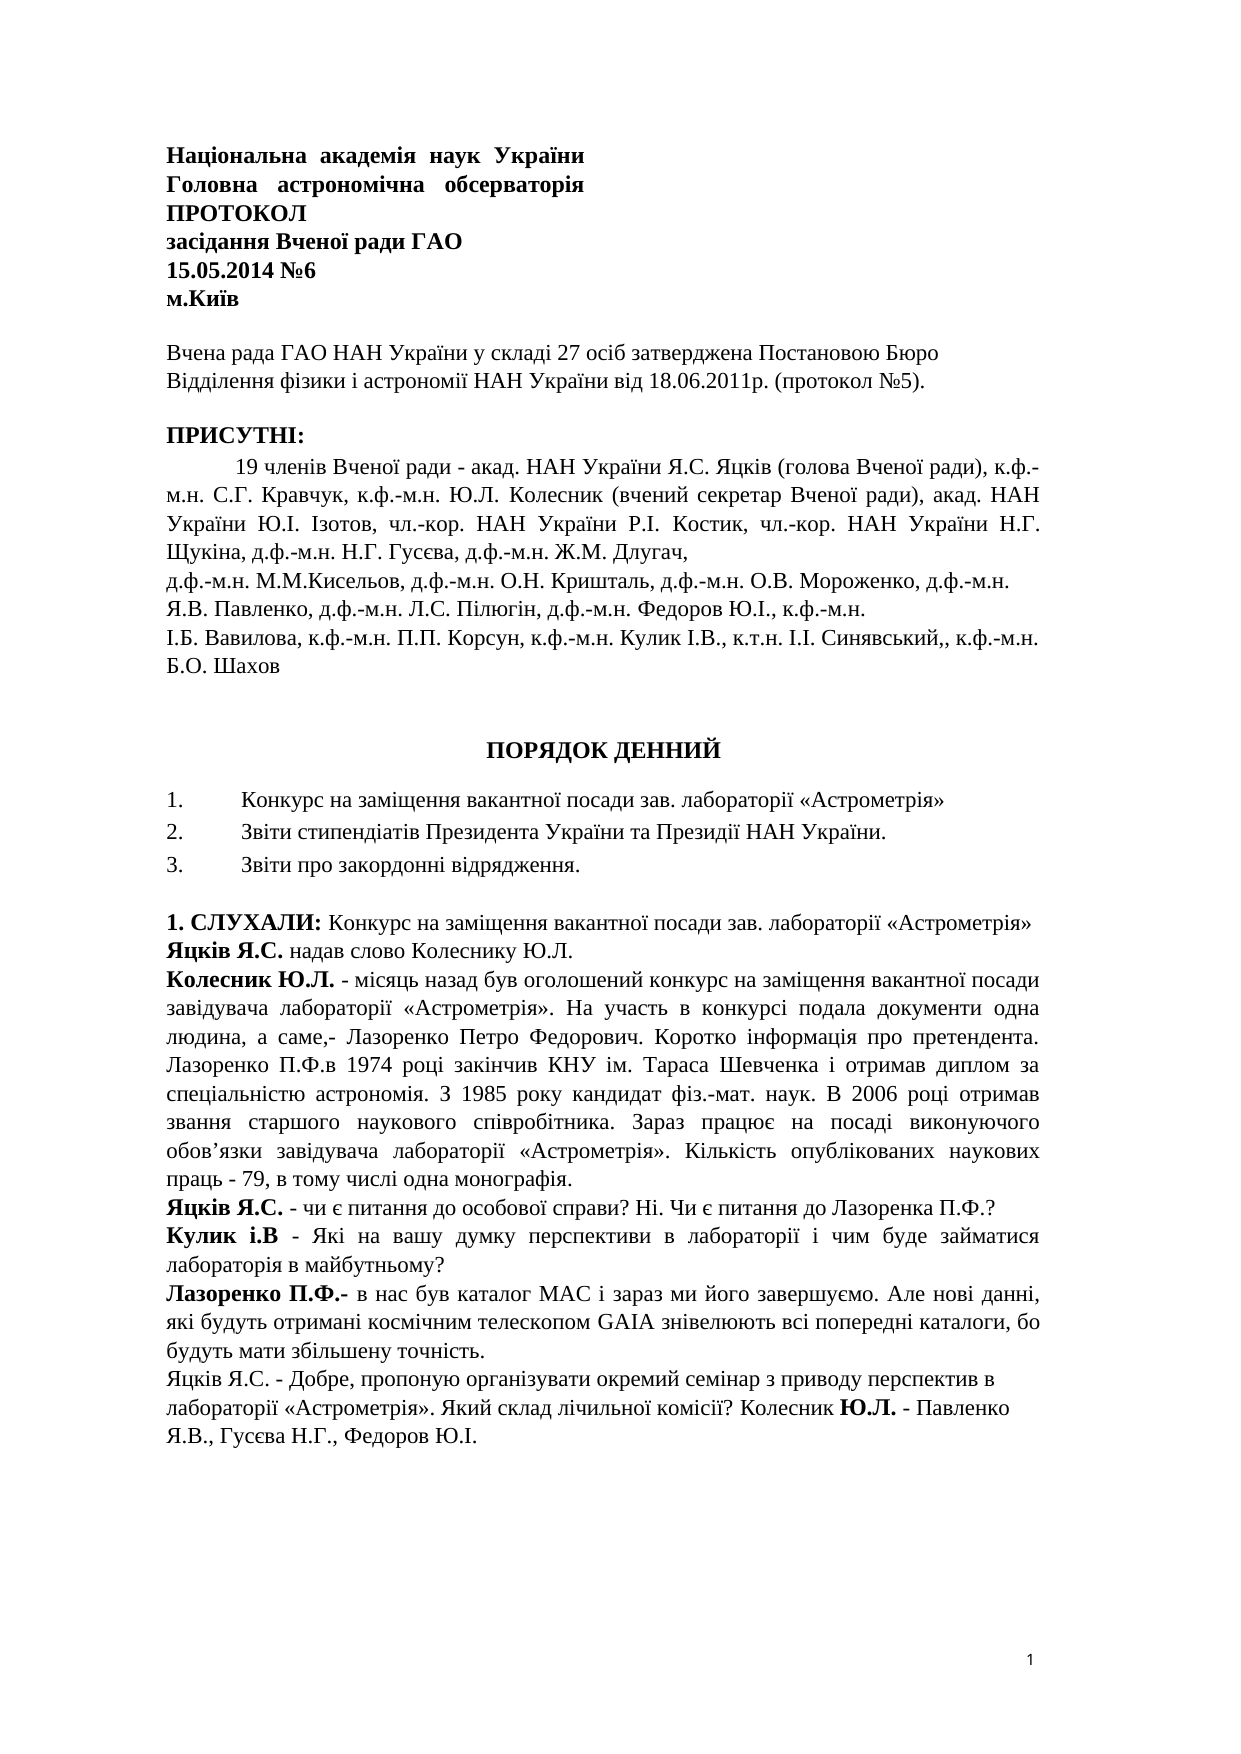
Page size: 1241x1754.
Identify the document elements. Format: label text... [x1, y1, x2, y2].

text Національна академія наук України Головна астрономічна обсерваторія ПРОТОКОЛ [166, 141, 585, 227]
text Лазоренко П.Ф.- в нас був каталог МАС і зараз ми його завершуємо. Але нові данні, які будуть отримані космічним телескопом GAIA знівелюють всі попередні каталоги, бо будуть мати збільшену точність. [166, 1278, 1041, 1364]
text Яцків Я.С. надав слово Колеснику Ю.Л. [166, 936, 1041, 964]
list Конкурс на заміщення вакантної посади зав. лабораторії «Астрометрія» [166, 781, 1041, 814]
text Кулик і.В - Які на вашу думку перспективи в лабораторії і чим буде займатися лабораторія в майбутньому? [166, 1221, 1041, 1278]
text Колесник Ю.Л. - місяць назад був оголошений конкурс на заміщення вакантної посади завідувача лабораторії «Астрометрія». На участь в конкурсі подала документи одна людина, а саме,- Лазоренко Петро Федорович. Коротко інформація про претендента. Лазоренко П.Ф.в 1974 році закінчив КНУ ім. Тараса Шевченка і отримав диплом за спеціальністю астрономія. З 1985 року кандидат фіз.-мат. наук. В 2006 році отримав звання старшого наукового співробітника. Зараз працює на посаді виконуючого обов’язки завідувача лабораторії «Астрометрія». Кількість опублікованих наукових праць - 79, в тому числі одна монографія. [166, 964, 1041, 1192]
text ПРИСУТНІ: [166, 424, 1041, 448]
text 19 членів Вченої ради - акад. НАН України Я.С. Яцків (голова Вченої ради), к.ф.-м.н. С.Г. Кравчук, к.ф.-м.н. Ю.Л. Колесник (вчений секретар Вченої ради), акад. НАН України Ю.І. Ізотов, чл.-кор. НАН України Р.І. Костик, чл.-кор. НАН України Н.Г. Щукіна, д.ф.-м.н. Н.Г. Гусєва, д.ф.-м.н. Ж.М. Длугач, [166, 451, 1041, 565]
list Звіти стипендіатів Президента України та Президії НАН України. [166, 814, 1041, 846]
text Яцків Я.С. - чи є питання до особової справи? Ні. Чи є питання до Лазоренка П.Ф.? [166, 1192, 1041, 1221]
text ПОРЯДОК ДЕННИЙ [166, 739, 1041, 763]
text 1. СЛУХАЛИ: Конкурс на заміщення вакантної посади зав. лабораторії «Астрометрія» [166, 907, 1041, 936]
text Яцків Я.С. - Добре, пропоную організувати окремий семінар з приводу перспектив в лабораторії «Астрометрія». Який склад лічильної комісії? Колесник Ю.Л. - Павленко Я.В., Гусєва Н.Г., Федоров Ю.І. [166, 1364, 1041, 1449]
text м.Київ [166, 284, 1041, 312]
text 15.05.2014 №6 [166, 255, 1041, 284]
text д.ф.-м.н. М.М.Кисельов, д.ф.-м.н. О.Н. Кришталь, д.ф.-м.н. О.В. Мороженко, д.ф.-м.н. Я.В. Павленко, д.ф.-м.н. Л.С. Пілюгін, д.ф.-м.н. Федоров Ю.І., к.ф.-м.н. [166, 565, 1041, 622]
list Звіти про закордонні відрядження. [166, 846, 1041, 879]
text Вчена рада ГАО НАН України у складі 27 осіб затверджена Постановою Бюро Відділення фізики і астрономії НАН України від 18.06.2011р. (протокол №5). [166, 337, 1041, 395]
text І.Б. Вавилова, к.ф.-м.н. П.П. Корсун, к.ф.-м.н. Кулик І.В., к.т.н. І.І. Синявський,, к.ф.-м.н. Б.О. Шахов [166, 622, 1041, 679]
text засідання Вченої ради ГАО [166, 227, 1041, 255]
